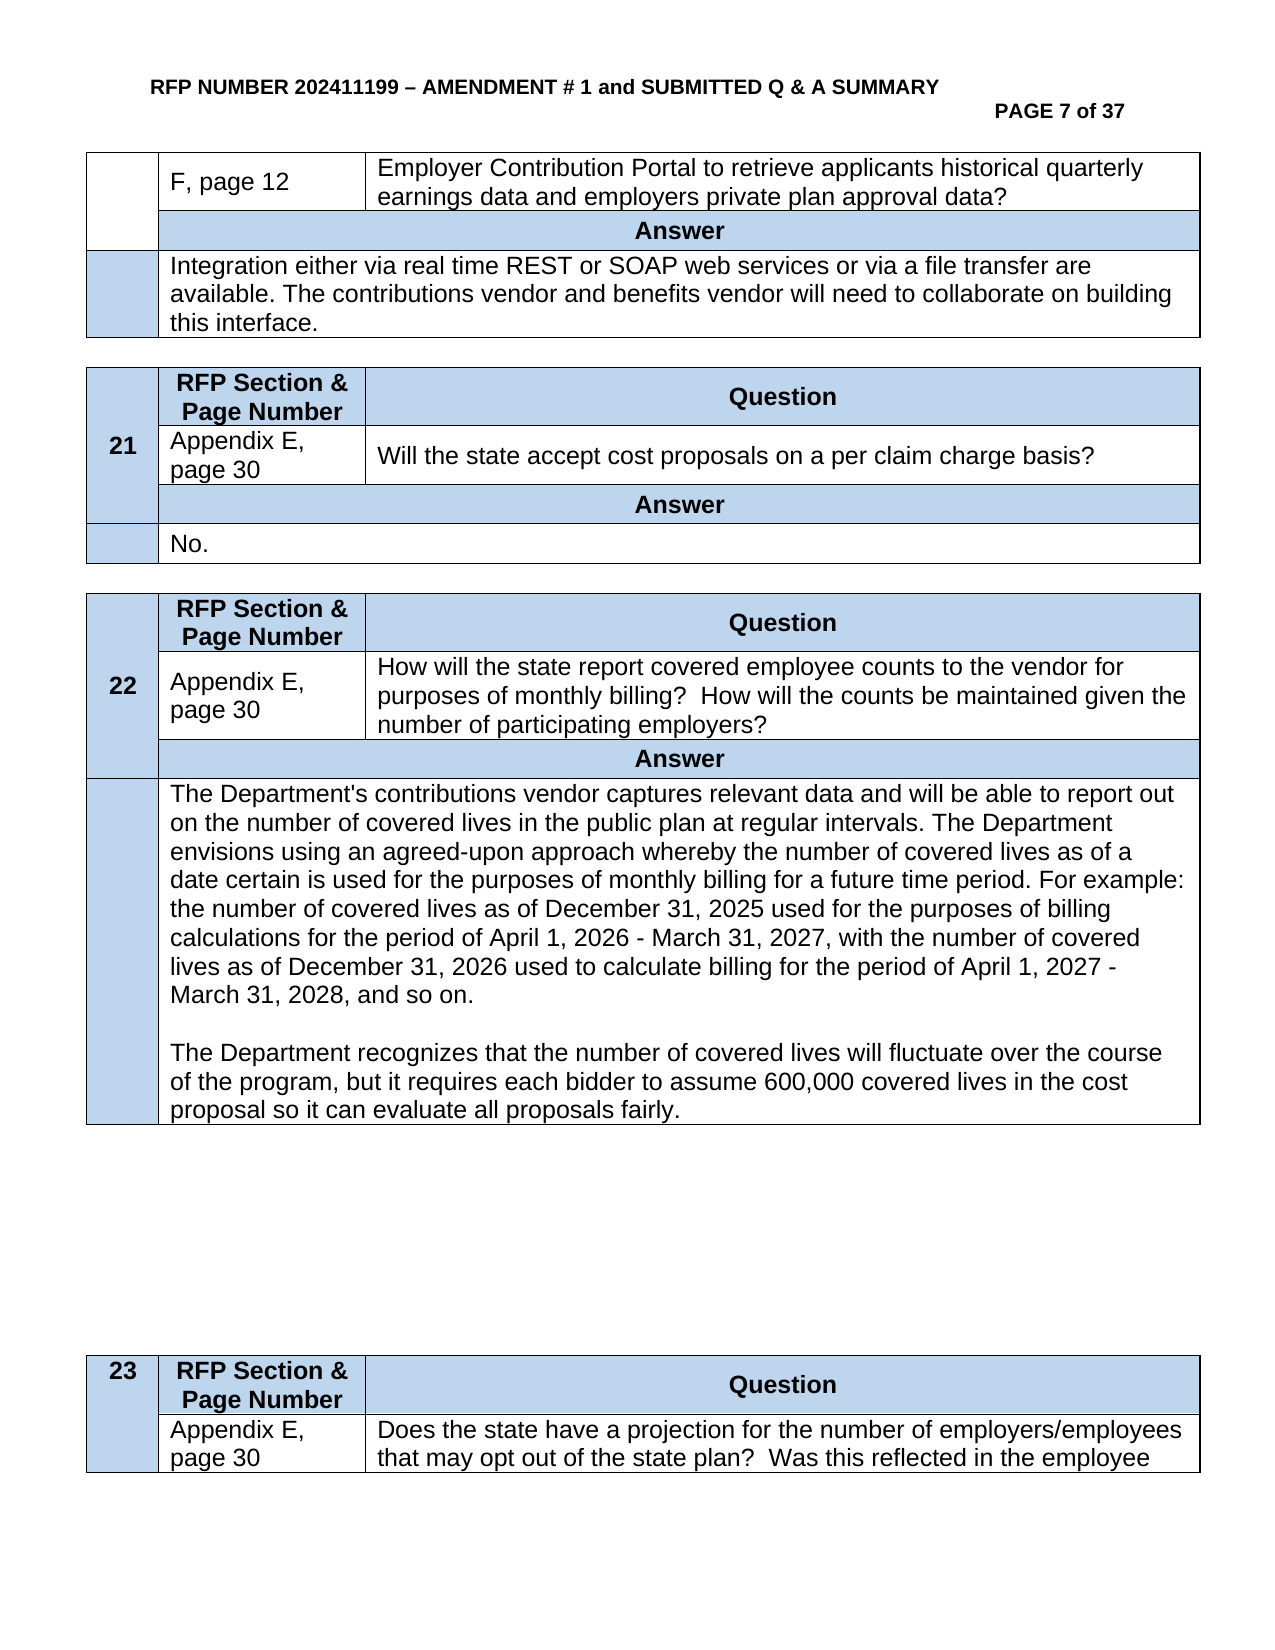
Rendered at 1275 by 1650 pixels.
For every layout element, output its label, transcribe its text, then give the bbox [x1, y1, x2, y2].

table_cell Answer [159, 211, 1199, 250]
table_cell [87, 524, 158, 563]
table_cell No. [159, 524, 1199, 563]
table_header RFP Section & Page Number [159, 368, 365, 425]
table_cell Answer [159, 740, 1199, 778]
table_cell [366, 153, 1199, 210]
table_cell Will the state accept cost proposals on a per claim charge basis? [366, 426, 1199, 484]
table_header Question [366, 368, 1199, 425]
table_cell [87, 251, 158, 337]
table_cell How will the state report covered employee counts to the vendor for purposes of monthly billing? How will the counts be maintained given the number of participating employers? [366, 652, 1199, 738]
table_header RFP Section & Page Number [159, 594, 365, 651]
table_header 21 [87, 368, 158, 523]
table_cell Appendix E, page 30 [159, 652, 365, 738]
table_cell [366, 1415, 1199, 1472]
table_header 23 [87, 1356, 158, 1472]
table_header RFP Section & Page Number [159, 1356, 365, 1413]
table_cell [159, 153, 365, 210]
table_cell The Department's contributions vendor captures relevant data and will be able to report out on the number of covered lives in the public plan at regular intervals. The Department envisions using an agreed-upon approach whereby the number of covered lives as of a date certain is used for the purposes of monthly billing for a future time period. For example: the number of covered lives as of December 31, 2025 used for the purposes of billing calculations for the period of April 1, 2026 - March 31, 2027, with the number of covered lives as of December 31, 2026 used to calculate billing for the period of April 1, 2027 - March 31, 2028, and so on. The Department recognizes that the number of covered lives will fluctuate over the course of the program, but it requires each bidder to assume 600,000 covered lives in the cost proposal so it can evaluate all proposals fairly. [159, 779, 1199, 1124]
table_cell [87, 779, 158, 1124]
table_cell Appendix E, page 30 [159, 426, 365, 484]
table_header 22 [87, 594, 158, 778]
table_cell Integration either via real time REST or SOAP web services or via a file transfer are available. The contributions vendor and benefits vendor will need to collaborate on building this interface. [159, 251, 1199, 337]
table_header Question [366, 1356, 1199, 1413]
table_cell Answer [159, 485, 1199, 523]
table_cell Appendix E, page 30 [159, 1415, 365, 1472]
table_header Question [366, 594, 1199, 651]
